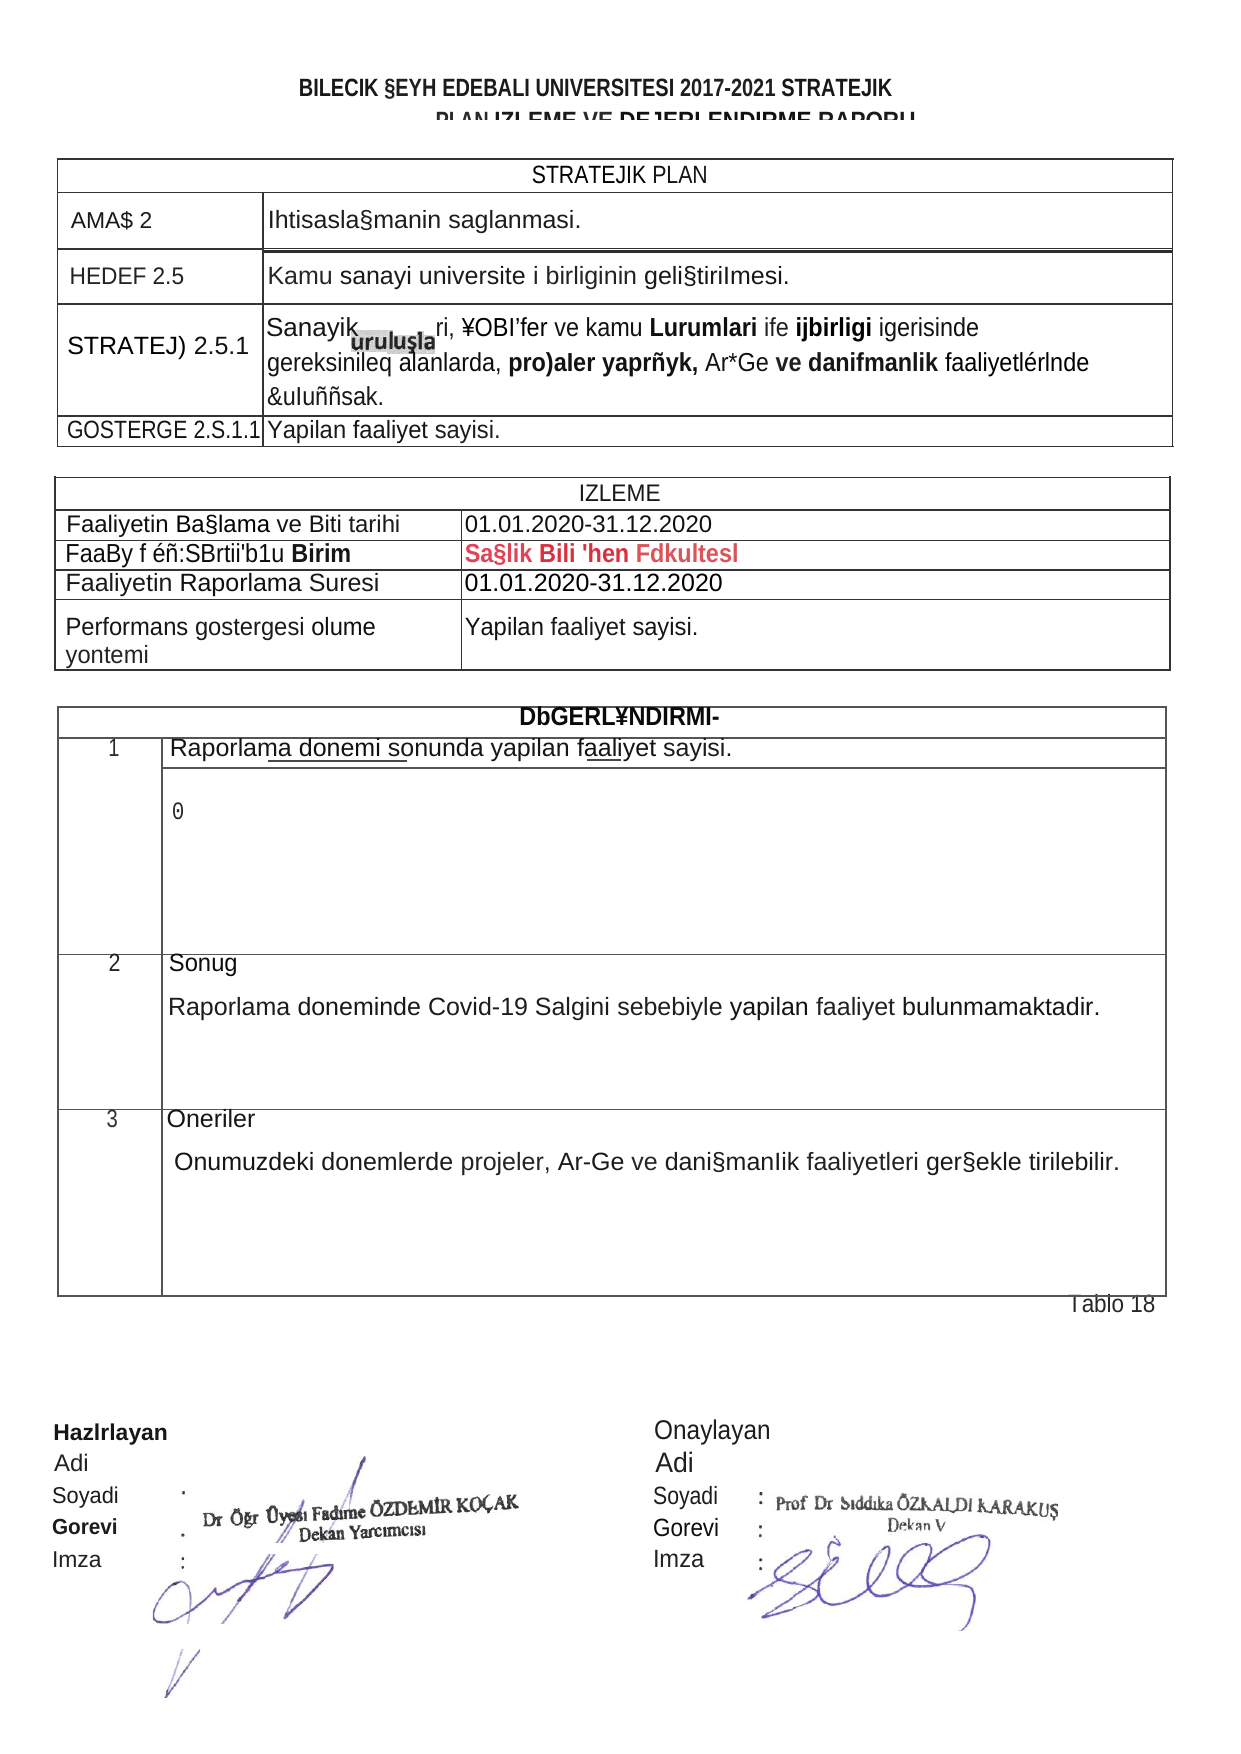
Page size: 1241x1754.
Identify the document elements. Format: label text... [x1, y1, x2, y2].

table_cell Faaliyetin Raporlama Suresi [56, 571, 461, 599]
text Adi Soyadi Gorevi Imza [52, 1448, 120, 1572]
picture [152, 1554, 334, 1624]
table_cell Sanayik ri, ¥OBI’fer ve kamu Lurumlari ife ijbirligi igerisinde gereksinileq alanlarda, pro)aIer yaprñyk, Ar*Ge ve danifmanlik faaliyetlérlnde &uIuññsak. [264, 305, 1172, 415]
table_cell Kamu sanayi universite i birliginin geli§tiriImesi. [264, 253, 1172, 303]
table_cell Yapilan faaliyet sayisi. [264, 417, 1172, 446]
table_cell STRATEJ) 2.5.1 [58, 305, 262, 415]
table_cell Sa§lik Bili 'hen Fdkultesl [462, 541, 1169, 569]
table_cell Faaliyetin Ba§lama ve Biti tarihi [56, 511, 461, 539]
text Tablo 18 [35, 1289, 1155, 1317]
subtitle Onaylayan [654, 1415, 1190, 1446]
table_header STRATEJIK PLAN [58, 160, 1172, 192]
table_cell AMA$ 2 [58, 193, 262, 248]
picture [181, 1456, 519, 1543]
table_cell FaaBy f éñ:SBrtii'b1u Birim [56, 541, 461, 569]
table_header IZLEME [56, 478, 1169, 509]
table_cell 01.01.2020-31.12.2020 [462, 571, 1169, 599]
table_cell Performans gostergesi olume yontemi [56, 600, 461, 669]
picture [164, 1649, 201, 1698]
picture [747, 1492, 1058, 1631]
table_cell HEDEF 2.5 [58, 250, 262, 303]
table_cell 01.01.2020-31.12.2020 [462, 511, 1169, 539]
text Adi Soyadi Gorevi Imza [653, 1446, 721, 1573]
text Hazlrlayan [53, 1419, 338, 1445]
table_cell Yapilan faaliyet sayisi. [462, 600, 1169, 669]
table_cell Ihtisasla§manin saglanmasi. [264, 193, 1172, 248]
table_cell GOSTERGE 2.S.1.1 [58, 417, 262, 446]
